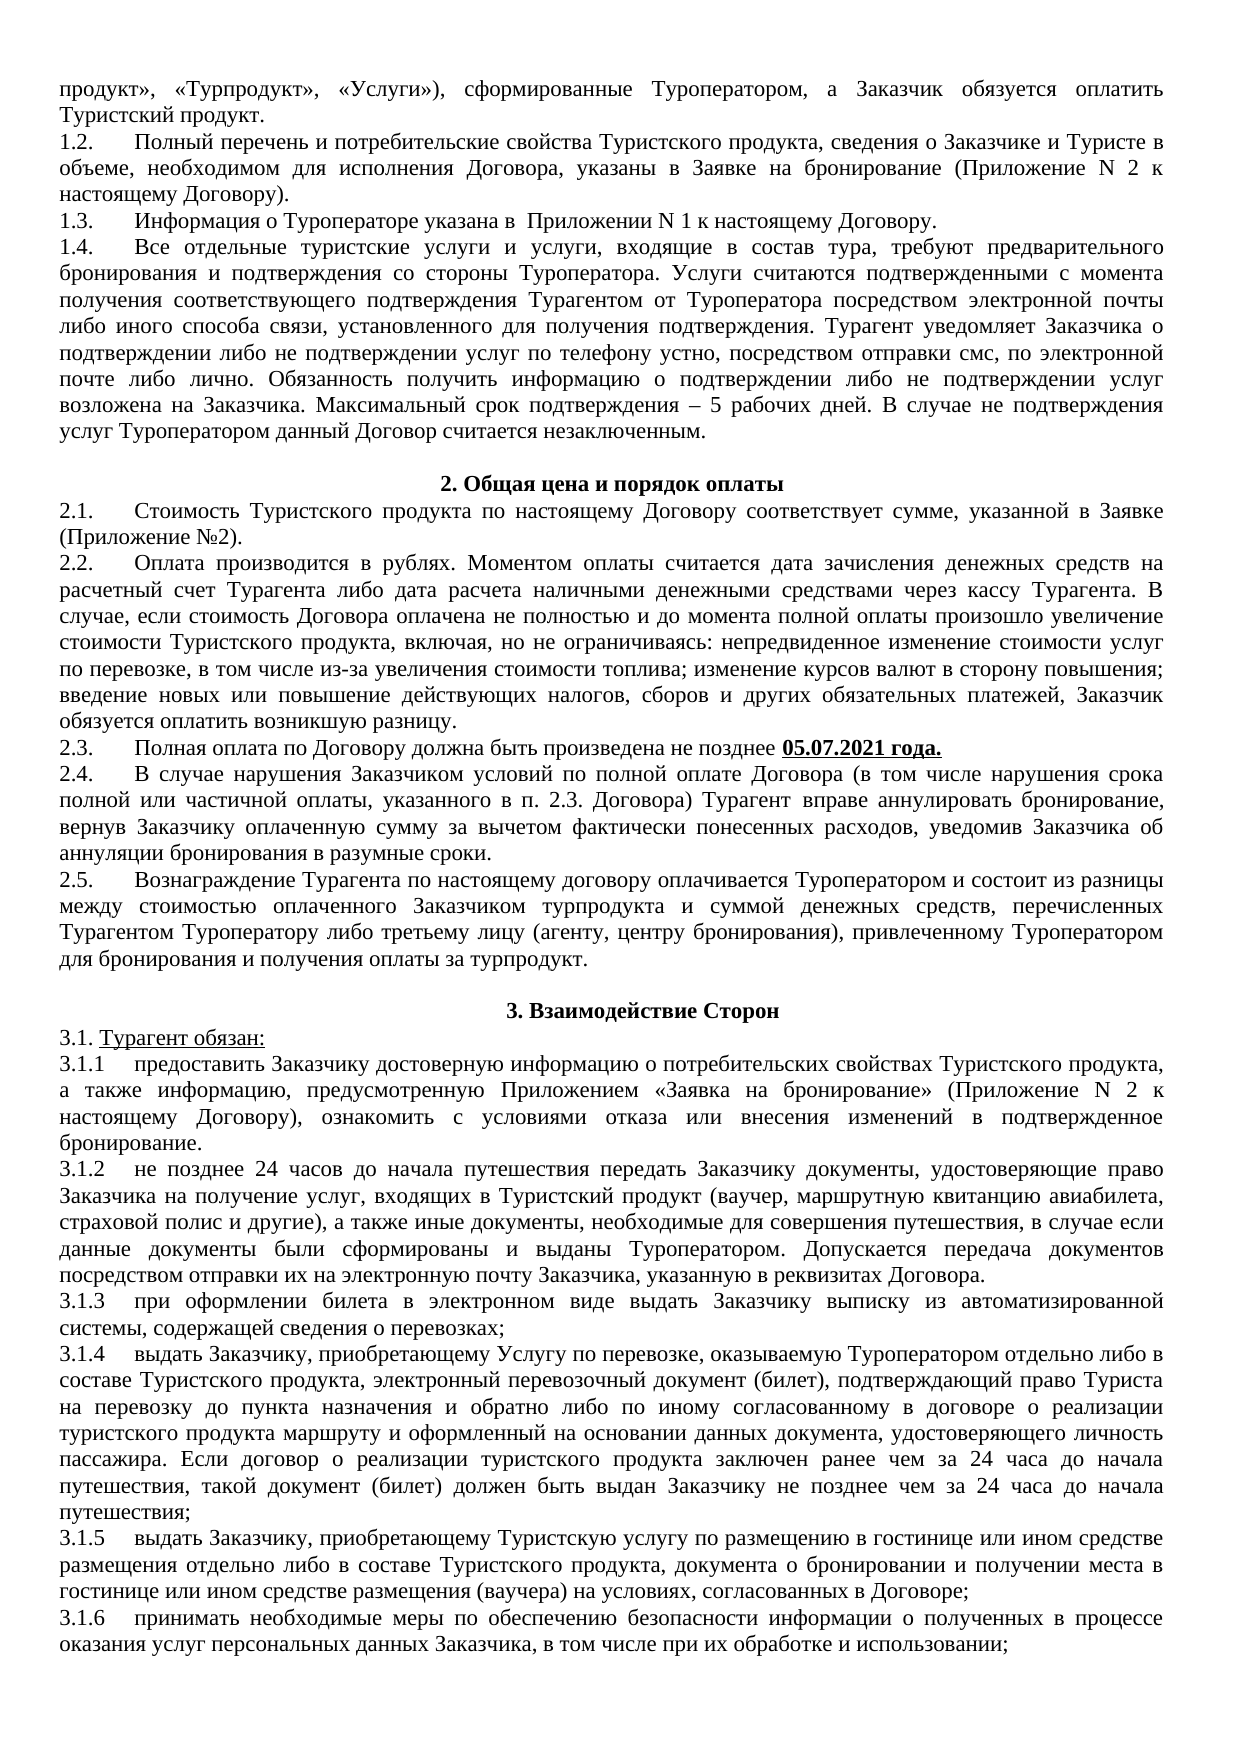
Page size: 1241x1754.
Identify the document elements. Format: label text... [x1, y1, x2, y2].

text 2.3. Полная оплата по Договору должна быть произведена не позднее 05.07.2021 года. [59, 734, 1165, 760]
text 3. Взаимодействие Сторон [59, 997, 1165, 1024]
list принимать необходимые меры по обеспечению безопасности информации о полученных в процессе оказания услуг персональных данных Заказчика, в том числе при их обработке и использовании; [59, 1603, 1165, 1656]
list выдать Заказчику, приобретающему Туристскую услугу по размещению в гостинице или ином средстве размещения отдельно либо в составе Туристского продукта, документа о бронировании и получении места в гостинице или ином средстве размещения (ваучера) на условиях, согласованных в Договоре; [59, 1524, 1165, 1603]
text 3.1. Турагент обязан: [59, 1024, 1165, 1050]
text 2.2. Оплата производится в рублях. Моментом оплаты считается дата зачисления денежных средств на расчетный счет Турагента либо дата расчета наличными денежными средствами через кассу Турагента. В случае, если стоимость Договора оплачена не полностью и до момента полной оплаты произошло увеличение стоимости Туристского продукта, включая, но не ограничиваясь: непредвиденное изменение стоимости услуг по перевозке, в том числе из-за увеличения стоимости топлива; изменение курсов валют в сторону повышения; введение новых или повышение действующих налогов, сборов и других обязательных платежей, Заказчик обязуется оплатить возникшую разницу. [59, 549, 1165, 734]
text 2.5. Вознаграждение Турагента по настоящему договору оплачивается Туроператором и состоит из разницы между стоимостью оплаченного Заказчиком турпродукта и суммой денежных средств, перечисленных Турагентом Туроператору либо третьему лицу (агенту, центру бронирования), привлеченному Туроператором для бронирования и получения оплаты за турпродукт. [59, 866, 1165, 971]
text 1.3. Информация о Туроператоре указана в Приложении N 1 к настоящему Договору. [59, 207, 1165, 233]
text 2. Общая цена и порядок оплаты [59, 470, 1165, 497]
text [59, 75, 1165, 128]
text 2.1. Стоимость Туристского продукта по настоящему Договору соответствует сумме, указанной в Заявке (Приложение №2). [59, 497, 1165, 549]
list при оформлении билета в электронном виде выдать Заказчику выписку из автоматизированной системы, содержащей сведения о перевозках; [59, 1287, 1165, 1340]
list предоставить Заказчику достоверную информацию о потребительских свойствах Туристского продукта, а также информацию, предусмотренную Приложением «Заявка на бронирование» (Приложение N 2 к настоящему Договору), ознакомить с условиями отказа или внесения изменений в подтвержденное бронирование. [59, 1050, 1165, 1156]
text 1.4. Все отдельные туристские услуги и услуги, входящие в состав тура, требуют предварительного бронирования и подтверждения со стороны Туроператора. Услуги считаются подтвержденными с момента получения соответствующего подтверждения Турагентом от Туроператора посредством электронной почты либо иного способа связи, установленного для получения подтверждения. Турагент уведомляет Заказчика о подтверждении либо не подтверждении услуг по телефону устно, посредством отправки смс, по электронной почте либо лично. Обязанность получить информацию о подтверждении либо не подтверждении услуг возложена на Заказчика. Максимальный срок подтверждения – 5 рабочих дней. В случае не подтверждения услуг Туроператором данный Договор считается незаключенным. [59, 233, 1165, 444]
text 1.2. Полный перечень и потребительские свойства Туристского продукта, сведения о Заказчике и Туристе в объеме, необходимом для исполнения Договора, указаны в Заявке на бронирование (Приложение N 2 к настоящему Договору). [59, 128, 1165, 207]
text 2.4. В случае нарушения Заказчиком условий по полной оплате Договора (в том числе нарушения срока полной или частичной оплаты, указанного в п. 2.3. Договора) Турагент вправе аннулировать бронирование, вернув Заказчику оплаченную сумму за вычетом фактически понесенных расходов, уведомив Заказчика об аннуляции бронирования в разумные сроки. [59, 760, 1165, 866]
list выдать Заказчику, приобретающему Услугу по перевозке, оказываемую Туроператором отдельно либо в составе Туристского продукта, электронный перевозочный документ (билет), подтверждающий право Туриста на перевозку до пункта назначения и обратно либо по иному согласованному в договоре о реализации туристского продукта маршруту и оформленный на основании данных документа, удостоверяющего личность пассажира. Если договор о реализации туристского продукта заключен ранее чем за 24 часа до начала путешествия, такой документ (билет) должен быть выдан Заказчику не позднее чем за 24 часа до начала путешествия; [59, 1340, 1165, 1524]
list не позднее 24 часов до начала путешествия передать Заказчику документы, удостоверяющие право Заказчика на получение услуг, входящих в Туристский продукт (ваучер, маршрутную квитанцию авиабилета, страховой полис и другие), а также иные документы, необходимые для совершения путешествия, в случае если данные документы были сформированы и выданы Туроператором. Допускается передача документов посредством отправки их на электронную почту Заказчика, указанную в реквизитах Договора. [59, 1156, 1165, 1287]
